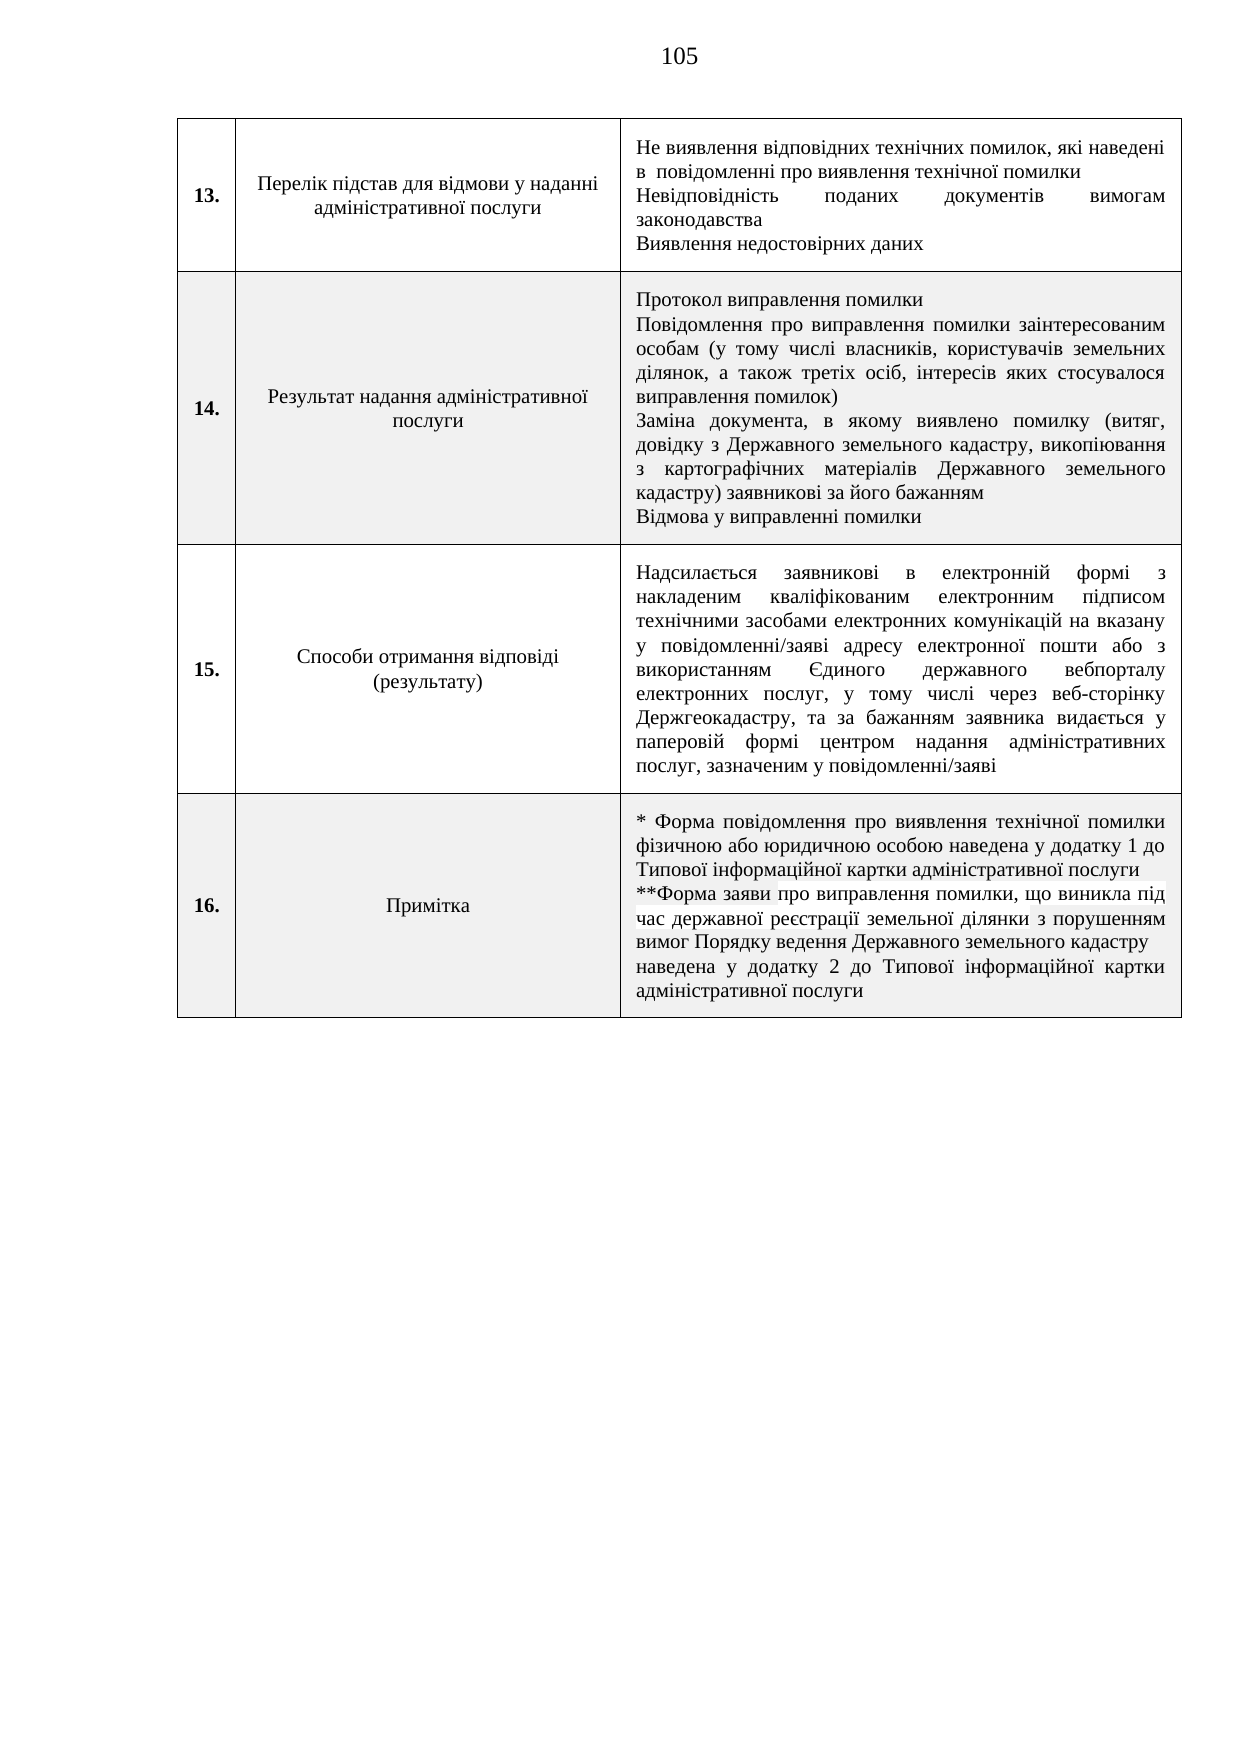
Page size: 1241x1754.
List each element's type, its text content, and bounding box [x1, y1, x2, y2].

table_cell Примітка [236, 794, 620, 1017]
table_cell Надсилається заявникові в електронній формі з накладеним кваліфікованим електронним підписом технічними засобами електронних комунікацій на вказану у повідомленні/заяві адресу електронної пошти або з використанням Єдиного державного вебпорталу електронних послуг, у тому числі через веб-сторінку Держгеокадастру, та за бажанням заявника видається у паперовій формі центром надання адміністративних послуг, зазначеним у повідомленні/заяві [621, 545, 1181, 792]
table_cell 16. [178, 794, 235, 1017]
table_cell Способи отримання відповіді (результату) [236, 545, 620, 792]
table_cell Протокол виправлення помилки Повідомлення про виправлення помилки заінтересованим особам (у тому числі власників, користувачів земельних ділянок, а також третіх осіб, інтересів яких стосувалося виправлення помилок) Заміна документа, в якому виявлено помилку (витяг, довідку з Державного земельного кадастру, викопіювання з картографічних матеріалів Державного земельного кадастру) заявникові за його бажанням Відмова у виправленні помилки [621, 272, 1181, 544]
table_cell Не виявлення відповідних технічних помилок, які наведені в повідомленні про виявлення технічної помилки Невідповідність поданих документів вимогам законодавства Виявлення недостовірних даних [621, 119, 1181, 271]
table_cell * Форма повідомлення про виявлення технічної помилки фізичною або юридичною особою наведена у додатку 1 до Типової інформаційної картки адміністративної послуги **Форма заяви про виправлення помилки, що виникла під час державної реєстрації земельної ділянки з порушенням вимог Порядку ведення Державного земельного кадастру наведена у додатку 2 до Типової інформаційної картки адміністративної послуги [621, 794, 1181, 1017]
table_cell 15. [178, 545, 235, 792]
table_cell Перелік підстав для відмови у наданні адміністративної послуги [236, 119, 620, 271]
table_cell Результат надання адміністративної послуги [236, 272, 620, 544]
table_cell 13. [178, 119, 235, 271]
table_cell 14. [178, 272, 235, 544]
